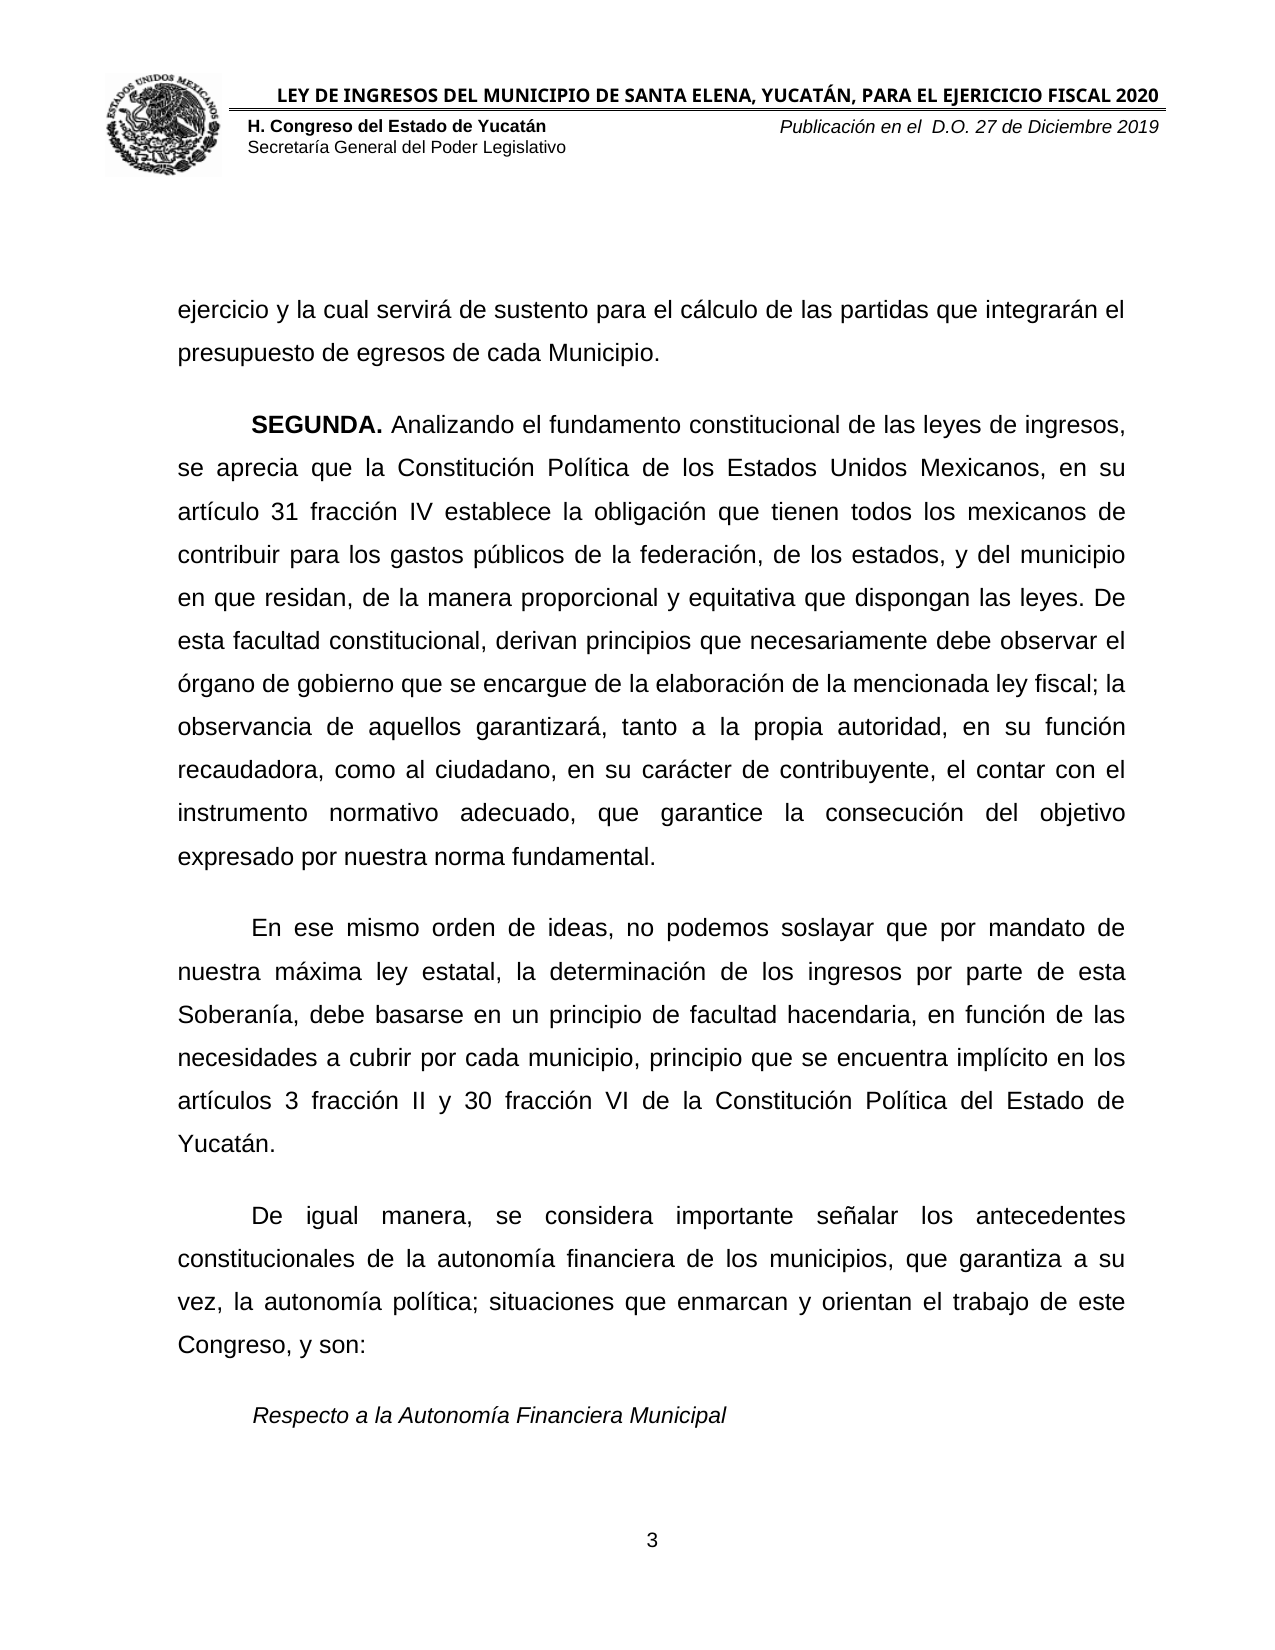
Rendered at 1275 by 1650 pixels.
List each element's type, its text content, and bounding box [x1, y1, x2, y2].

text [177, 295, 1127, 367]
text SEGUNDA. Analizando el fundamento constitucional de las leyes de ingresos, se aprecia que de los Estados Unidos Mexicanos, en su artículo 31 fracción IV establece la obligación que tienen todos los mexicanos de contribuir para los gastos públicos de la federación, de los estados, y del municipio en que residan, de la manera proporcional y equitativa que dispongan las leyes. De esta facultad constitucional, derivan principios que necesariamente debe observar el órgano de gobierno que se encargue de la elaboración de la mencionada ley fiscal; la observancia de aquellos garantizará, tanto a la propia autoridad, en su función recaudadora, como al ciudadano, en su carácter de contribuyente, el contar con el instrumento normativo adecuado, que garantice la consecución del objetivo expresado por nuestra norma fundamental. [177, 410, 1127, 870]
text Respecto a Municipal [177, 1402, 1127, 1428]
text De igual manera, se considera importante señalar los antecedentes constitucionales de la autonomía financiera de los municipios, que garantiza a su vez, la autonomía política; situaciones que enmarcan y orientan el trabajo de este Congreso, y son: [177, 1201, 1127, 1359]
text En ese mismo orden de ideas, no podemos soslayar que por mandato de nuestra máxima ley estatal, la determinación de los ingresos por parte de esta Soberanía, debe basarse en un principio de facultad hacendaria, en función de las necesidades a cubrir por cada municipio, principio que se encuentra implícito en los artículos 3 fracción II y 30 fracción VI de la Constitución Política del Estado de Yucatán. [177, 913, 1127, 1158]
